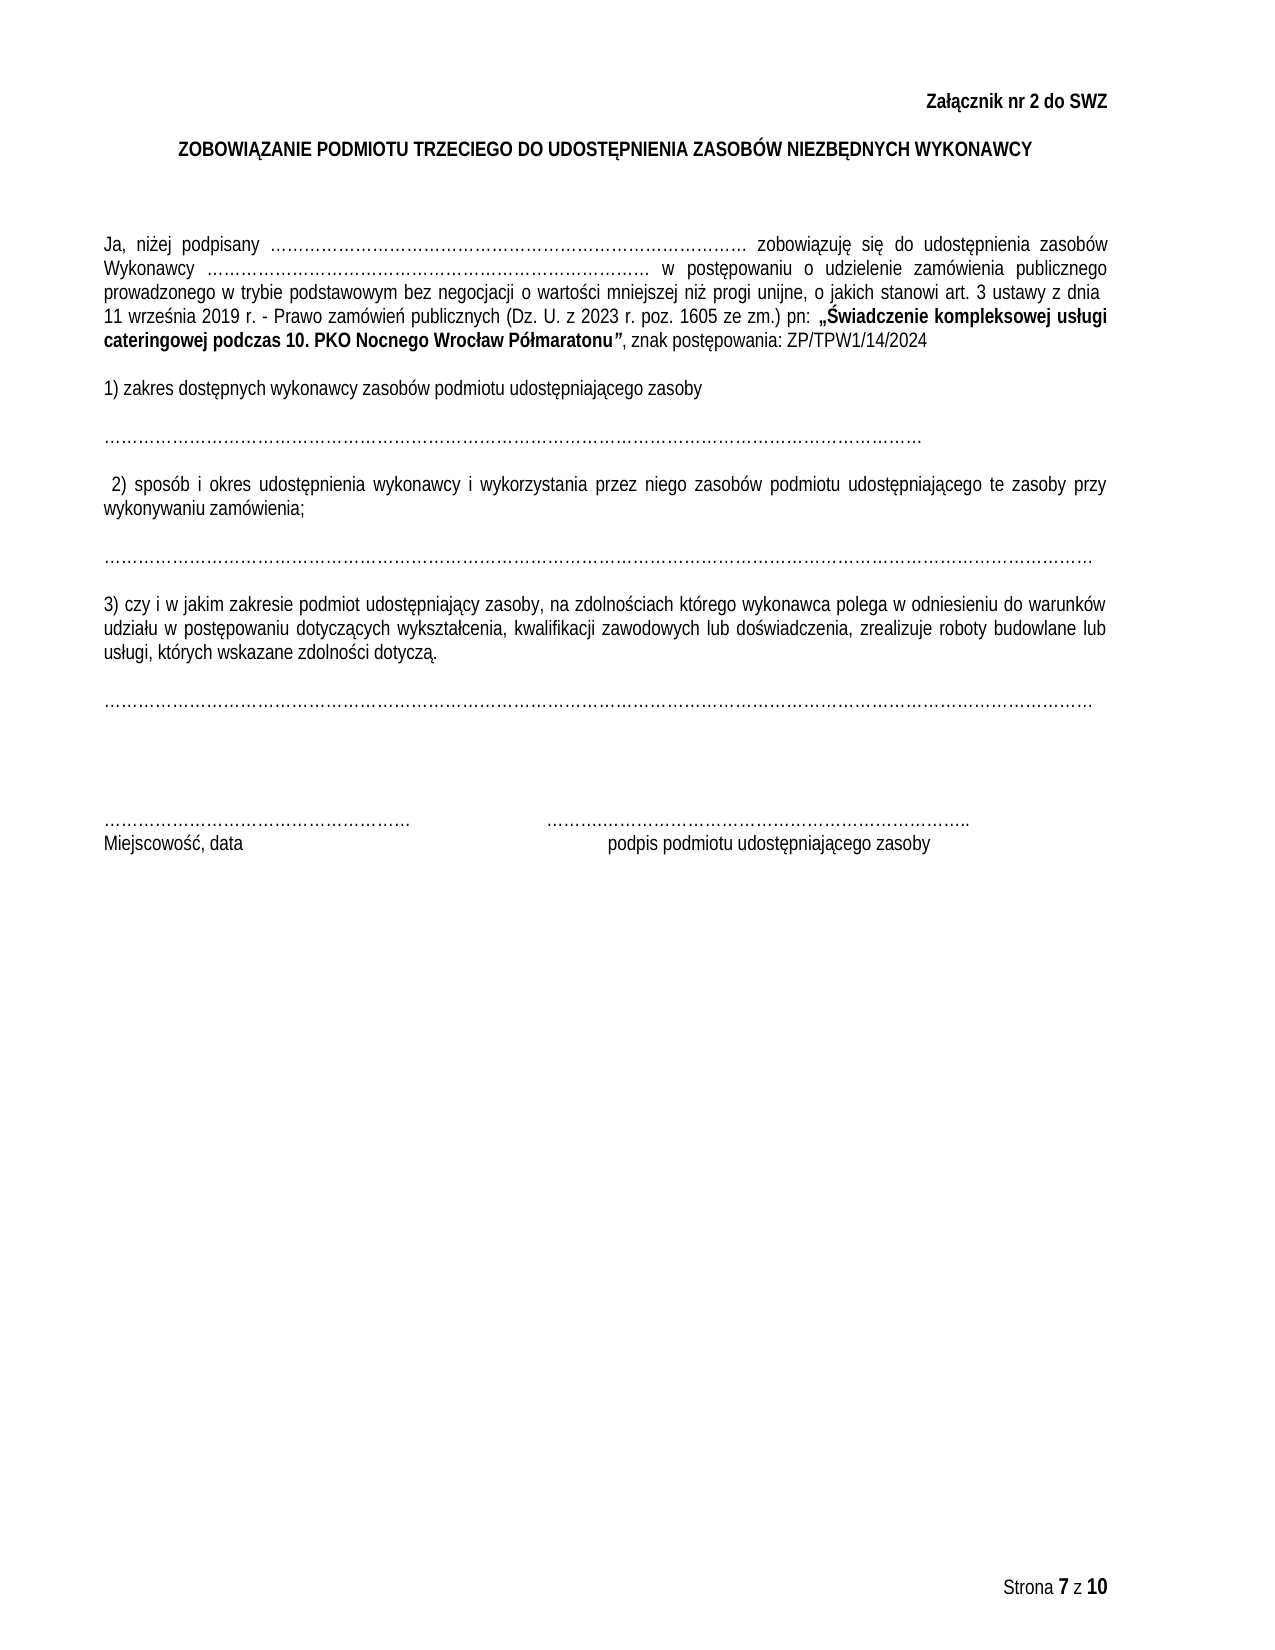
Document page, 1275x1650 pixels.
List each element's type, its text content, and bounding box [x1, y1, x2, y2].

text ………………………………………………………………………………………………………………………………………………………… [103, 688, 1107, 712]
text ……………………………………………… ……….……………………………………………………….. [103, 807, 1107, 831]
text Ja, niżej podpisany ………………………………………………………………………… zobowiązuję się do udostępnienia zasobów Wykonawcy …………………………………………………………………… w postępowaniu o udzielenie zamówienia publicznego prowadzonego w trybie podstawowym bez negocjacji o wartości mniejszej niż progi unijne, o jakich stanowi art. 3 ustawy z dnia 11 września 2019 r. - Prawo zamówień publicznych (Dz. U. z 2023 r. poz. 1605 ze zm.) pn: „Świadczenie kompleksowej usługi cateringowej podczas 10. PKO Nocnego Wrocław Półmaratonu”, znak postępowania: ZP/TPW1/14/2024 [103, 232, 1107, 352]
text ZOBOWIĄZANIE PODMIOTU TRZECIEGO DO UDOSTĘPNIENIA ZASOBÓW NIEZBĘDNYCH WYKONAWCY [103, 137, 1107, 161]
text ……………………………………………………………………………………………………………………………… [103, 424, 1107, 448]
text ………………………………………………………………………………………………………………………………………………………… [103, 544, 1107, 568]
text Załącznik nr 2 do SWZ [103, 89, 1107, 113]
text 3) czy i w jakim zakresie podmiot udostępniający zasoby, na zdolnościach którego wykonawca polega w odniesieniu do warunków udziału w postępowaniu dotyczących wykształcenia, kwalifikacji zawodowych lub doświadczenia, zrealizuje roboty budowlane lub usługi, których wskazane zdolności dotyczą. [103, 592, 1107, 664]
text 1) zakres dostępnych wykonawcy zasobów podmiotu udostępniającego zasoby [103, 376, 1107, 400]
text Miejscowość, data podpis podmiotu udostępniającego zasoby [103, 831, 1107, 855]
text 2) sposób i okres udostępnienia wykonawcy i wykorzystania przez niego zasobów podmiotu udostępniającego te zasoby przy wykonywaniu zamówienia; [103, 472, 1107, 520]
